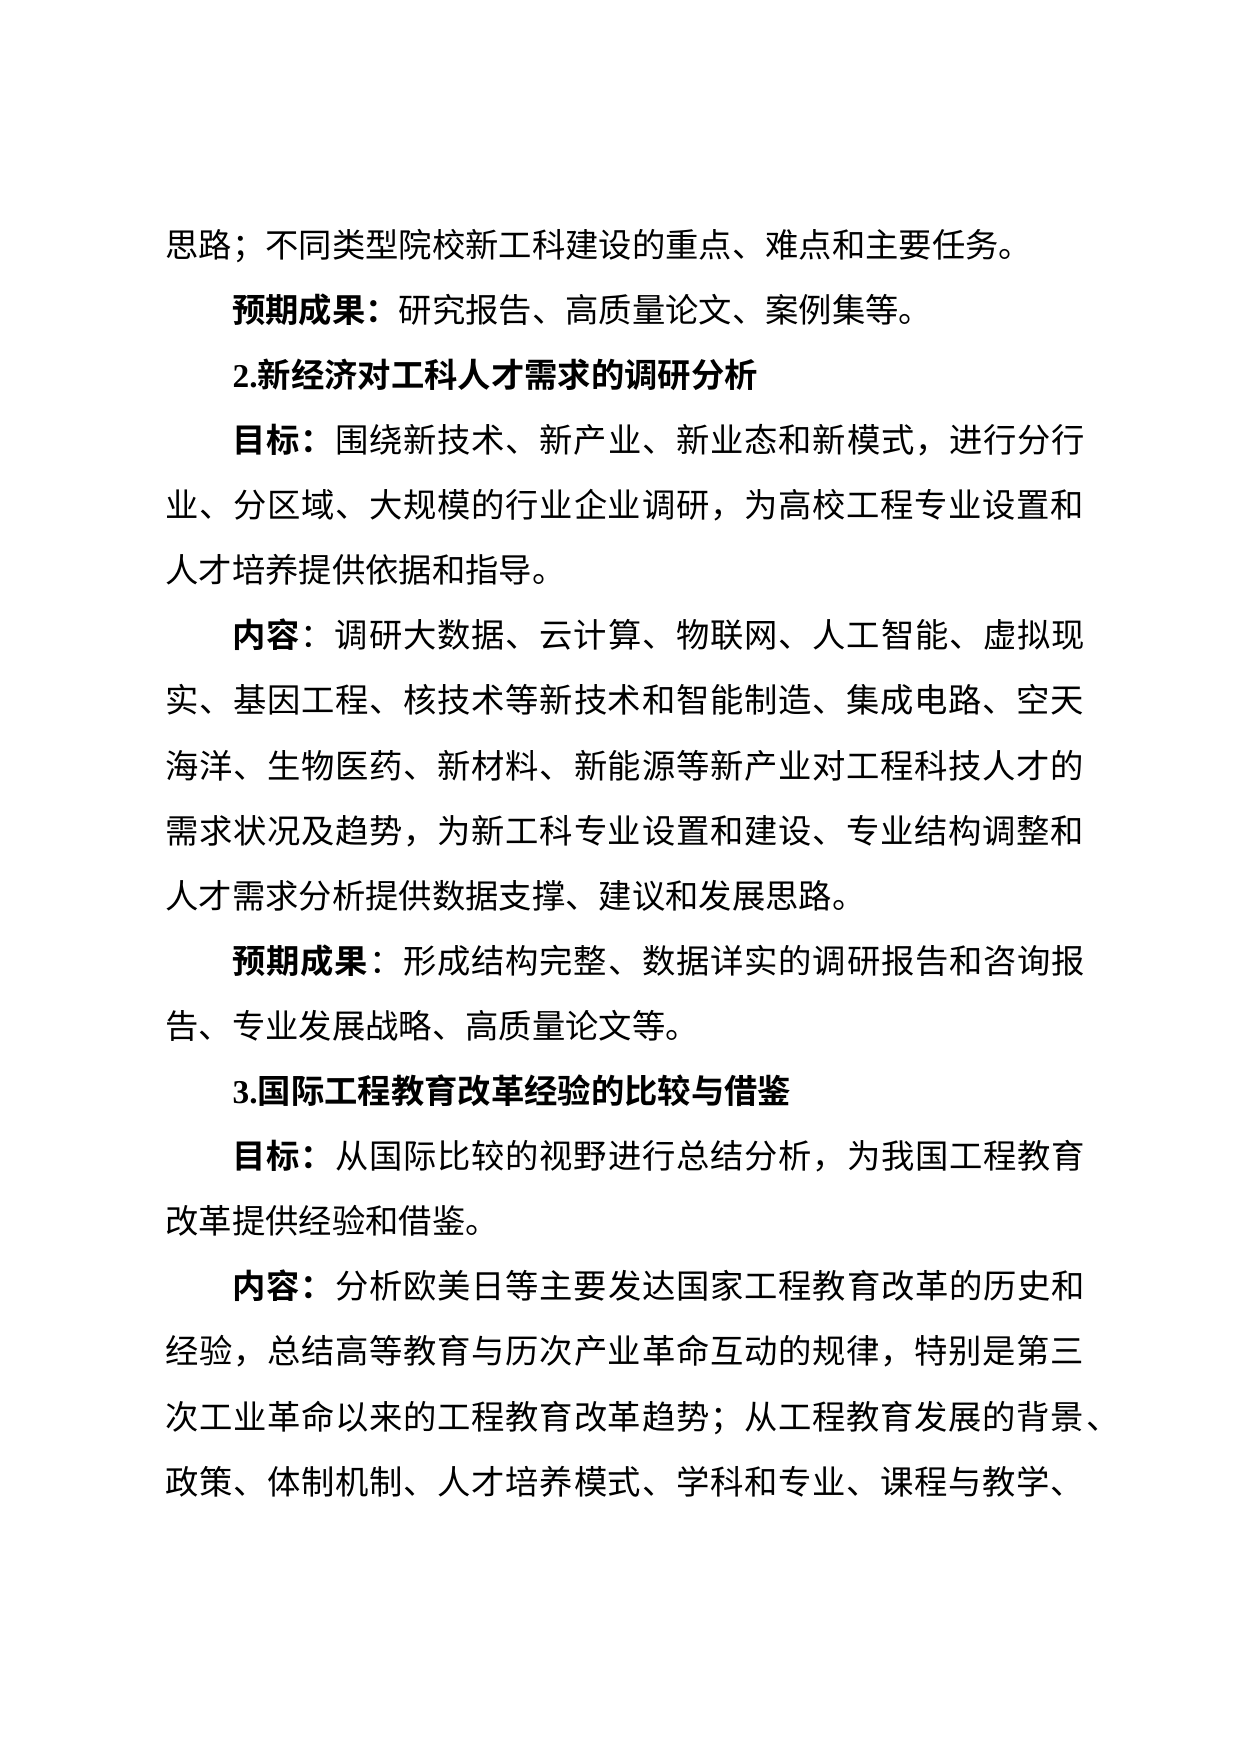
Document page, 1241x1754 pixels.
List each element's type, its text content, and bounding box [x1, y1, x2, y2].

text 内容：调研大数据、云计算、物联网、人工智能、虚拟现实、基因工程、核技术等新技术和智能制造、集成电路、空天海洋、生物医药、新材料、新能源等新产业对工程科技人才的需求状况及趋势，为新工科专业设置和建设、专业结构调整和人才需求分析提供数据支撑、建议和发展思路。 [165, 609, 1087, 918]
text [165, 1260, 1087, 1504]
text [165, 218, 1087, 267]
text 3.国际工程教育改革经验的比较与借鉴 [165, 1065, 1087, 1113]
text 目标：从国际比较的视野进行总结分析，为我国工程教育改革提供经验和借鉴。 [165, 1130, 1087, 1243]
text 预期成果：形成结构完整、数据详实的调研报告和咨询报告、专业发展战略、高质量论文等。 [165, 935, 1087, 1048]
text 目标：围绕新技术、新产业、新业态和新模式，进行分行业、分区域、大规模的行业企业调研，为高校工程专业设置和人才培养提供依据和指导。 [165, 414, 1087, 592]
text 预期成果：研究报告、高质量论文、案例集等。 [165, 284, 1087, 332]
text 2.新经济对工科人才需求的调研分析 [165, 349, 1087, 397]
